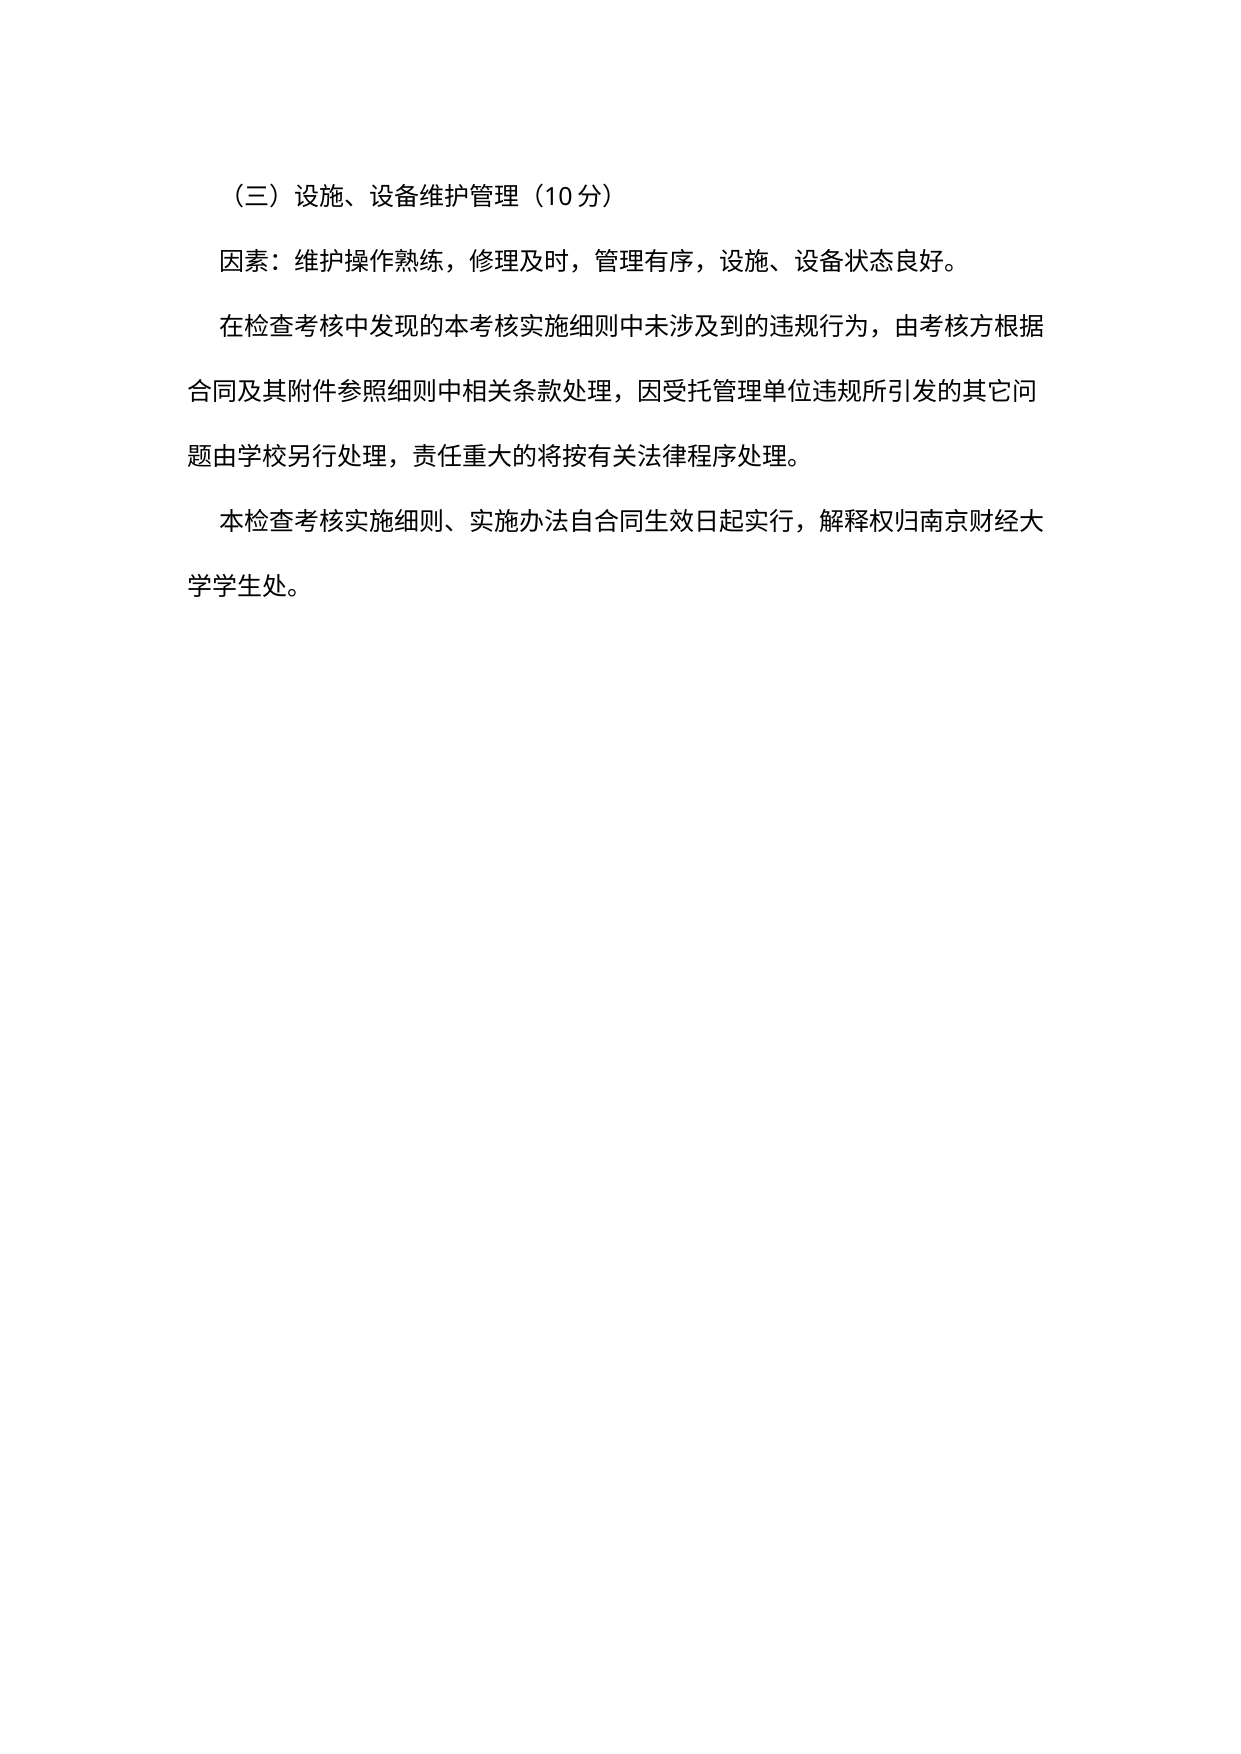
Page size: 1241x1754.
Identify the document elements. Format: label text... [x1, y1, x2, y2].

text 在检查考核中发现的本考核实施细则中未涉及到的违规行为，由考核方根据合同及其附件参照细则中相关条款处理，因受托管理单位违规所引发的其它问题由学校另行处理，责任重大的将按有关法律程序处理。 [187, 292, 1053, 487]
text 因素：维护操作熟练，修理及时，管理有序，设施、设备状态良好。 [187, 227, 1053, 292]
text （三）设施、设备维护管理（10分） [187, 162, 1053, 227]
text 本检查考核实施细则、实施办法自合同生效日起实行，解释权归南京财经大学学生处。 [187, 487, 1053, 617]
